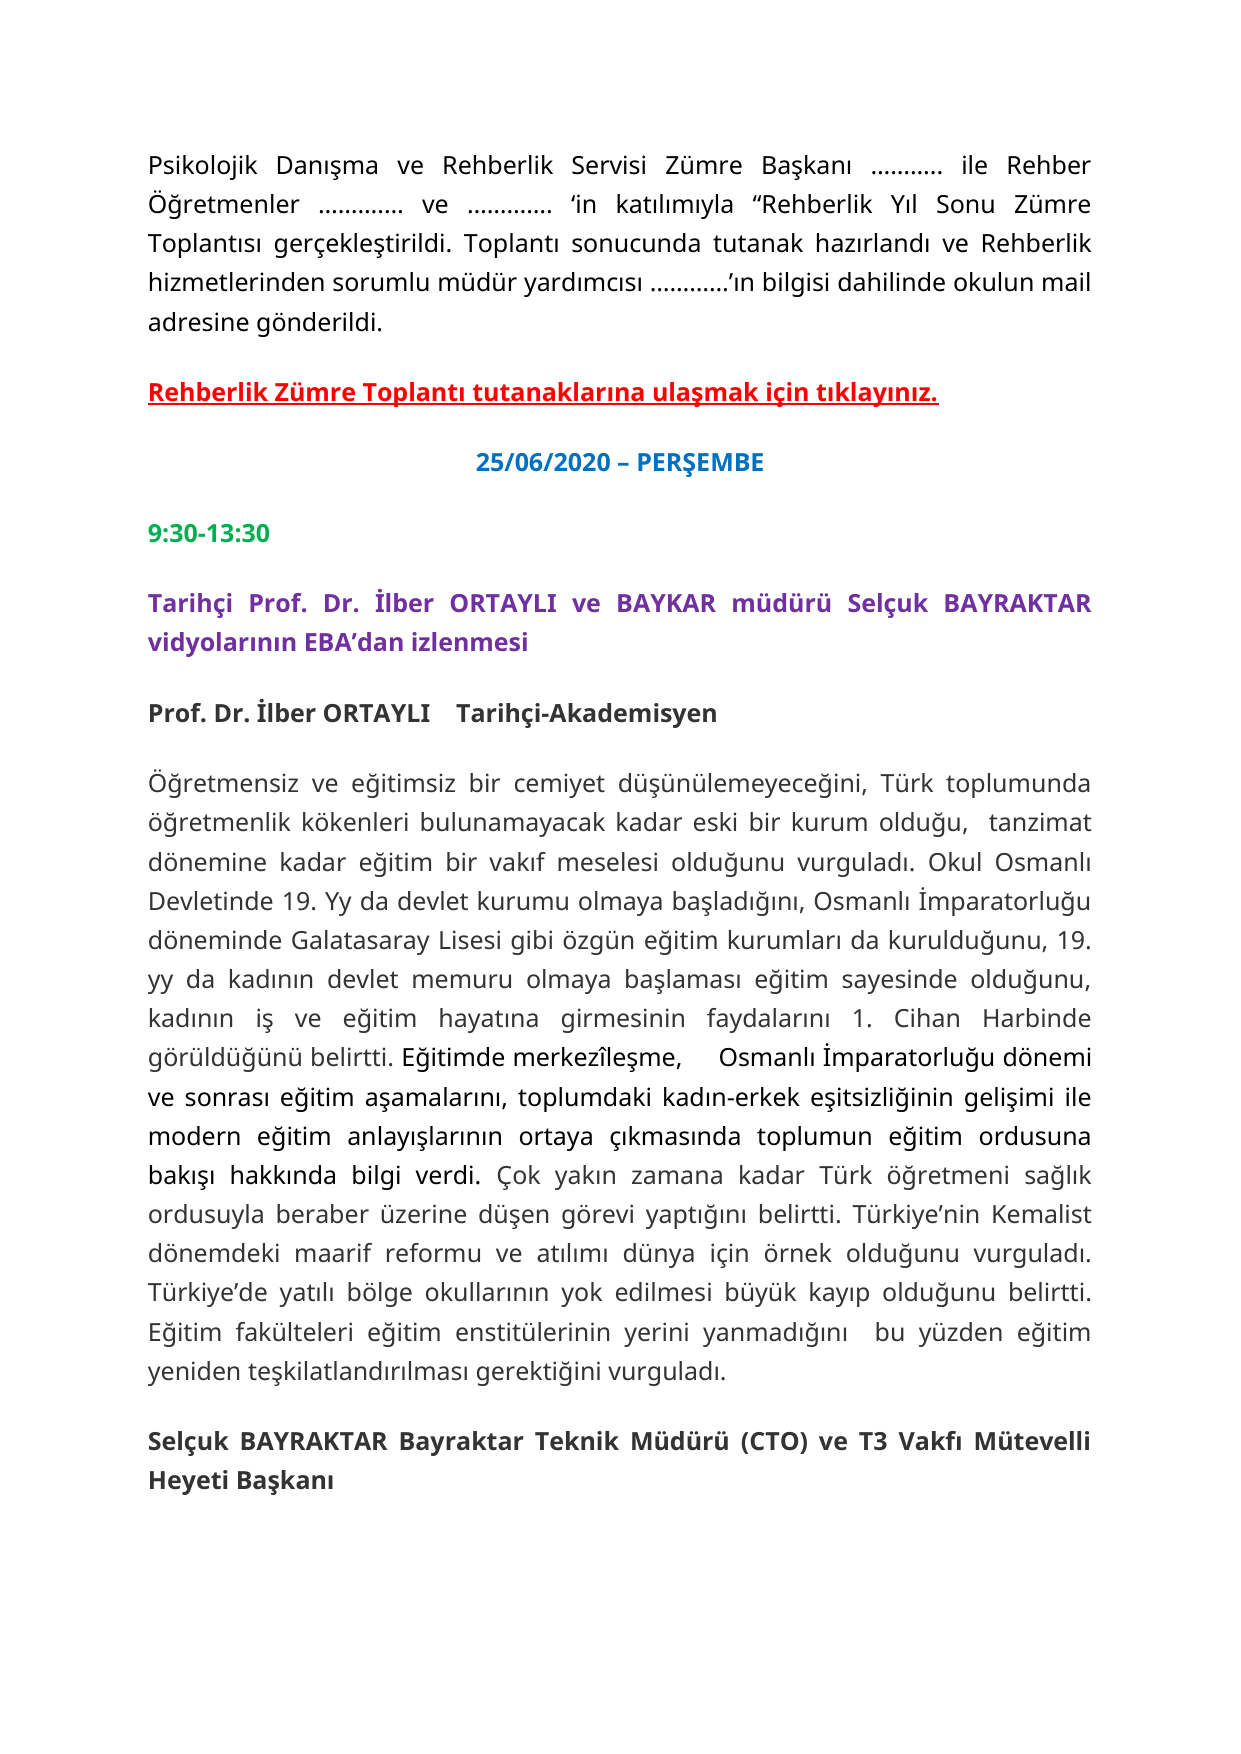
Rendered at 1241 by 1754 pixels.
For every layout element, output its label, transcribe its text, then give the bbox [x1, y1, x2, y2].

text Tarihçi Prof. Dr. İlber ORTAYLI ve BAYKAR müdürü Selçuk BAYRAKTAR vidyolarının EBA’dan izlenmesi [148, 586, 1093, 659]
text Prof. Dr. İlber ORTAYLI Tarihçi-Akademisyen [148, 696, 1093, 729]
text Selçuk BAYRAKTAR Bayraktar Teknik Müdürü (CTO) ve T3 Vakfı Mütevelli Heyeti Başkanı [148, 1424, 1093, 1497]
text 9:30-13:30 [148, 516, 1093, 549]
text Psikolojik Danışma ve Rehberlik Servisi Zümre Başkanı ……….. ile Rehber Öğretmenler ……….… ve …………. ‘in katılımıyla “Rehberlik Yıl Sonu Zümre Toplantısı gerçekleştirildi. Toplantı sonucunda tutanak hazırlandı ve Rehberlik hizmetlerinden sorumlu müdür yardımcısı …………’ın bilgisi dahilinde okulun mail adresine gönderildi. [148, 148, 1093, 338]
text Öğretmensiz ve eğitimsiz bir cemiyet düşünülemeyeceğini, Türk toplumunda öğretmenlik kökenleri bulunamayacak kadar eski bir kurum olduğu, tanzimat dönemine kadar eğitim bir vakıf meselesi olduğunu vurguladı. Okul Osmanlı Devletinde 19. Yy da devlet kurumu olmaya başladığını, Osmanlı İmparatorluğu döneminde Galatasaray Lisesi gibi özgün eğitim kurumları da kurulduğunu, 19. yy da kadının devlet memuru olmaya başlaması eğitim sayesinde olduğunu, kadının iş ve eğitim hayatına girmesinin faydalarını 1. Cihan Harbinde görüldüğünü belirtti. Eğitimde merkezîleşme, Osmanlı İmparatorluğu dönemi ve sonrası eğitim aşamalarını, toplumdaki kadın-erkek eşitsizliğinin gelişimi ile modern eğitim anlayışlarının ortaya çıkmasında toplumun eğitim ordusuna bakışı hakkında bilgi verdi. Çok yakın zamana kadar Türk öğretmeni sağlık ordusuyla beraber üzerine düşen görevi yaptığını belirtti. Türkiye’nin Kemalist dönemdeki maarif reformu ve atılımı dünya için örnek olduğunu vurguladı. Türkiye’de yatılı bölge okullarının yok edilmesi büyük kayıp olduğunu belirtti. Eğitim fakülteleri eğitim enstitülerinin yerini yanmadığını bu yüzden eğitim yeniden teşkilatlandırılması gerektiğini vurguladı. [148, 766, 1093, 1387]
text 25/06/2020 – PERŞEMBE [148, 445, 1093, 479]
text Rehberlik Zümre Toplantı tutanaklarına ulaşmak için tıklayınız. [148, 375, 1093, 409]
